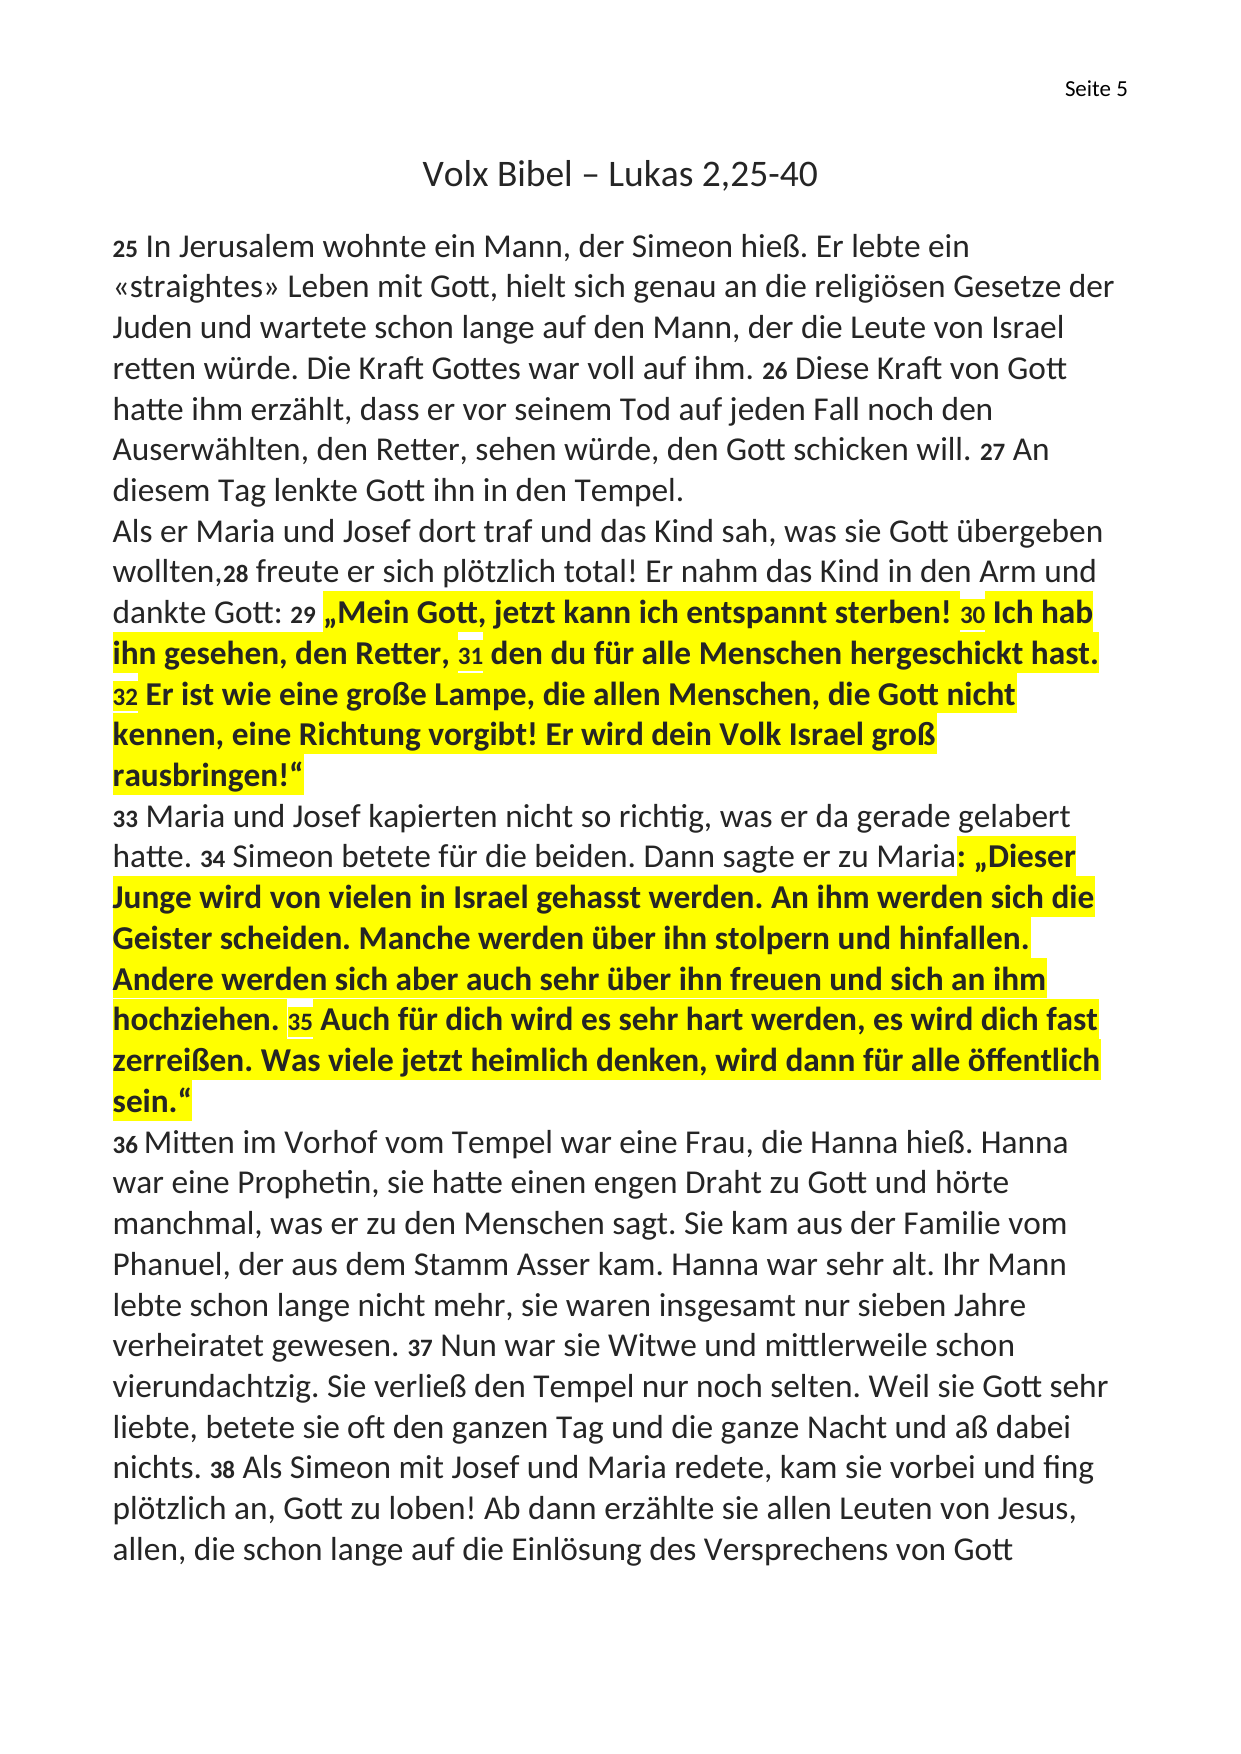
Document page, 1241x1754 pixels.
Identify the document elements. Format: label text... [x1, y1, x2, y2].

text Volx Bibel – Lukas 2,25-40 [112, 150, 1128, 196]
text 25 In Jerusalem wohnte ein Mann, der Simeon hieß. Er lebte ein «straightes» Leben mit Gott, hielt sich genau an die religiösen Gesetze der Juden und wartete schon lange auf den Mann, der die Leute von Israel retten würde. Die Kraft Gottes war voll auf ihm. 26 Diese Kraft von Gott hatte ihm erzählt, dass er vor seinem Tod auf jeden Fall noch den Auserwählten, den Retter, sehen würde, den Gott schicken will. 27 An diesem Tag lenkte Gott ihn in den Tempel. [112, 224, 1128, 510]
text Als er Maria und Josef dort traf und das Kind sah, was sie Gott übergeben wollten,28 freute er sich plötzlich total! Er nahm das Kind in den Arm und dankte Gott: 29 „Mein Gott, jetzt kann ich entspannt sterben! 30 Ich hab ihn gesehen, den Retter, 31 den du für alle Menschen hergeschickt hast. 32 Er ist wie eine große Lampe, die allen Menschen, die Gott nicht kennen, eine Richtung vorgibt! Er wird dein Volk Israel groß rausbringen!“ [112, 510, 1128, 795]
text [112, 1121, 1128, 1569]
text 33 Maria und Josef kapierten nicht so richtig, was er da gerade gelabert hatte. 34 Simeon betete für die beiden. Dann sagte er zu Maria: „Dieser Junge wird von vielen in Israel gehasst werden. An ihm werden sich die Geister scheiden. Manche werden über ihn stolpern und hinfallen. Andere werden sich aber auch sehr über ihn freuen und sich an ihm hochziehen. 35 Auch für dich wird es sehr hart werden, es wird dich fast zerreißen. Was viele jetzt heimlich denken, wird dann für alle öffentlich sein.“ [112, 795, 1128, 1121]
